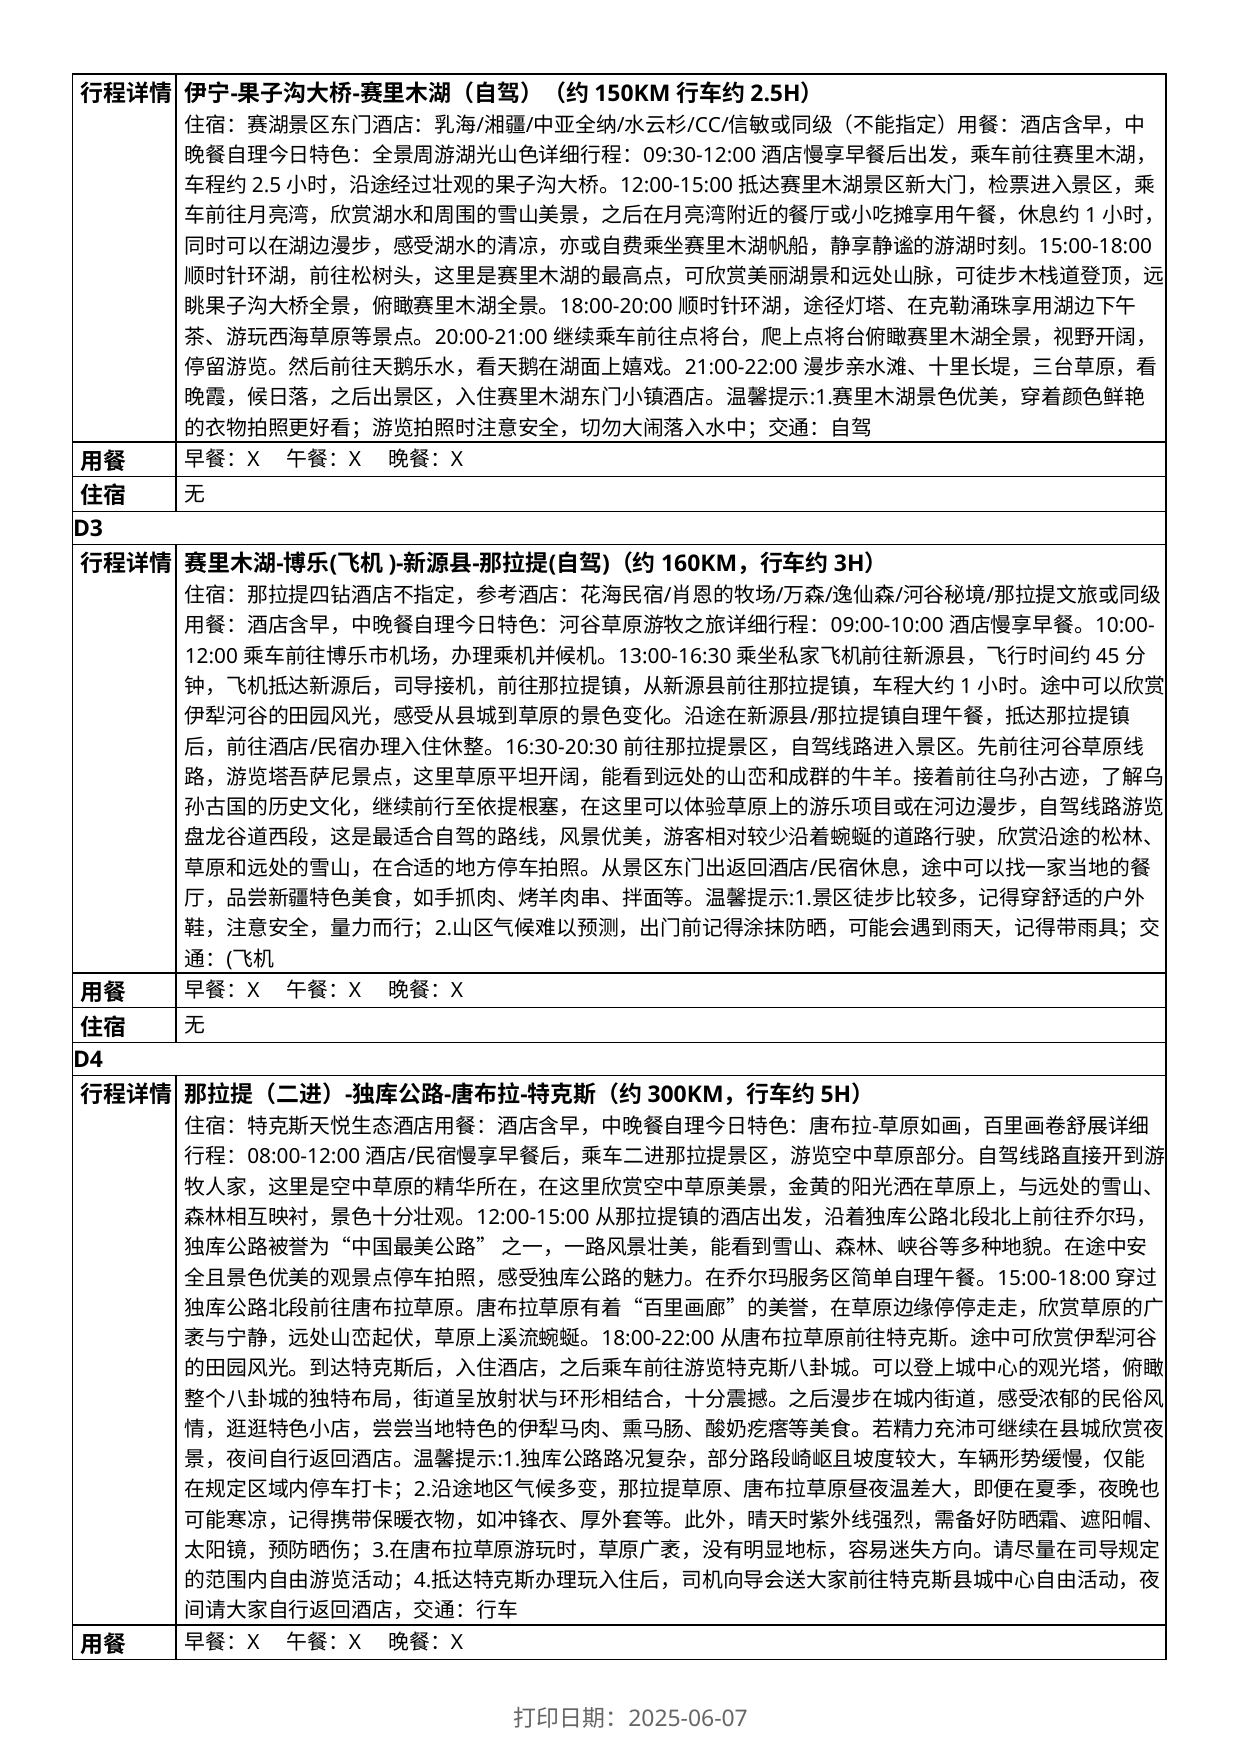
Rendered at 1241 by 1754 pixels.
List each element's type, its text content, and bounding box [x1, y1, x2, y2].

table_cell 早餐：X 午餐：X 晚餐：X [177, 974, 1165, 1007]
table_cell 早餐：X 午餐：X 晚餐：X [177, 443, 1165, 476]
table_cell 行程详情 [73, 75, 175, 441]
table_cell 早餐：X 午餐：X 晚餐：X [177, 1626, 1165, 1659]
table_cell 赛里木湖-博乐(飞机 )-新源县-那拉提(自驾)（约 160KM，行车约 3H） 住宿：那拉提四钻酒店不指定，参考酒店：花海民宿/肖恩的牧场/万森/逸仙森/河谷秘境/那拉提文旅或同级 [177, 545, 1165, 972]
table_cell 住宿 [73, 477, 175, 511]
table_cell 那拉提（二进）-独库公路-唐布拉-特克斯（约 300KM，行车约 5H） 住宿：特克斯天悦生态酒店 [177, 1076, 1165, 1624]
table_cell 用餐 [73, 974, 175, 1007]
table_cell D3 [73, 512, 1165, 543]
table_cell 无 [177, 477, 1165, 511]
table_cell D4 [73, 1043, 1165, 1074]
table_cell 伊宁-果子沟大桥-赛里木湖（自驾）（约 150KM 行车约 2.5H） 住宿：赛湖景区东门酒店：乳海/湘疆/中亚全纳/水云杉/CC/信敏或同级（不能指定） [177, 75, 1165, 441]
table_cell 用餐 [73, 443, 175, 476]
table_cell 用餐 [73, 1626, 175, 1659]
table_cell 行程详情 [73, 545, 175, 972]
table_cell 行程详情 [73, 1076, 175, 1624]
table_cell 无 [177, 1008, 1165, 1042]
table_cell 住宿 [73, 1008, 175, 1042]
